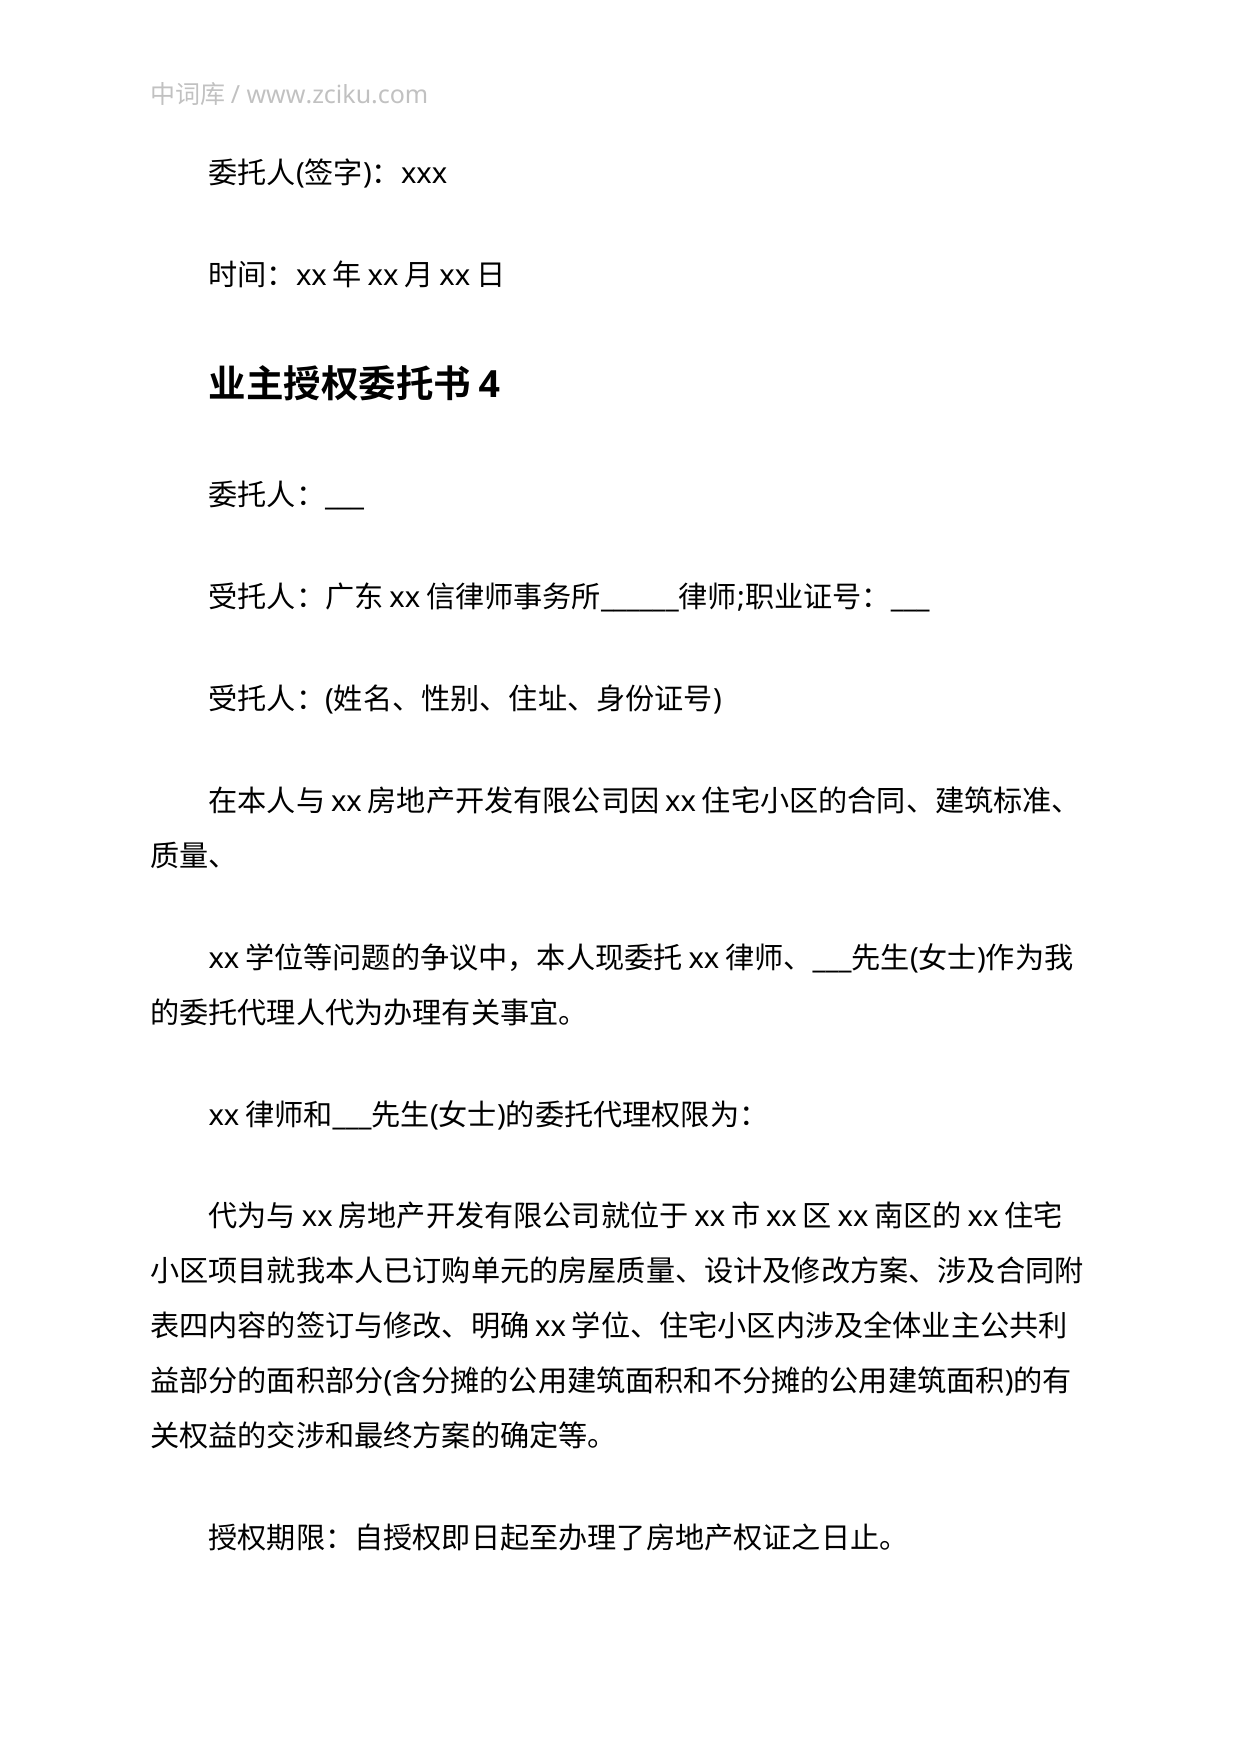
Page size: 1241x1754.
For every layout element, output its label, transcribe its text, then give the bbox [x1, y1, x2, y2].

text 委托人：___ [150, 472, 1090, 514]
text 代为与xx房地产开发有限公司就位于xx市xx区xx南区的xx住宅小区项目就我本人已订购单元的房屋质量、设计及修改方案、涉及合同附表四内容的签订与修改、明确xx学位、住宅小区内涉及全体业主公共利益部分的面积部分(含分摊的公用建筑面积和不分摊的公用建筑面积)的有关权益的交涉和最终方案的确定等。 [150, 1193, 1090, 1455]
text 授权期限：自授权即日起至办理了房地产权证之日止。 [150, 1515, 1090, 1557]
text 委托人(签字)：xxx [150, 150, 1090, 192]
text 业主授权委托书4 [150, 354, 1090, 408]
text xx律师和___先生(女士)的委托代理权限为： [150, 1091, 1090, 1133]
text 受托人：广东xx信律师事务所______律师;职业证号：___ [150, 573, 1090, 616]
text xx学位等问题的争议中，本人现委托xx律师、___先生(女士)作为我的委托代理人代为办理有关事宜。 [150, 934, 1090, 1032]
text 在本人与xx房地产开发有限公司因xx住宅小区的合同、建筑标准、质量、 [150, 777, 1090, 875]
text 受托人：(姓名、性别、住址、身份证号) [150, 676, 1090, 718]
text 时间：xx年xx月xx日 [150, 252, 1090, 294]
